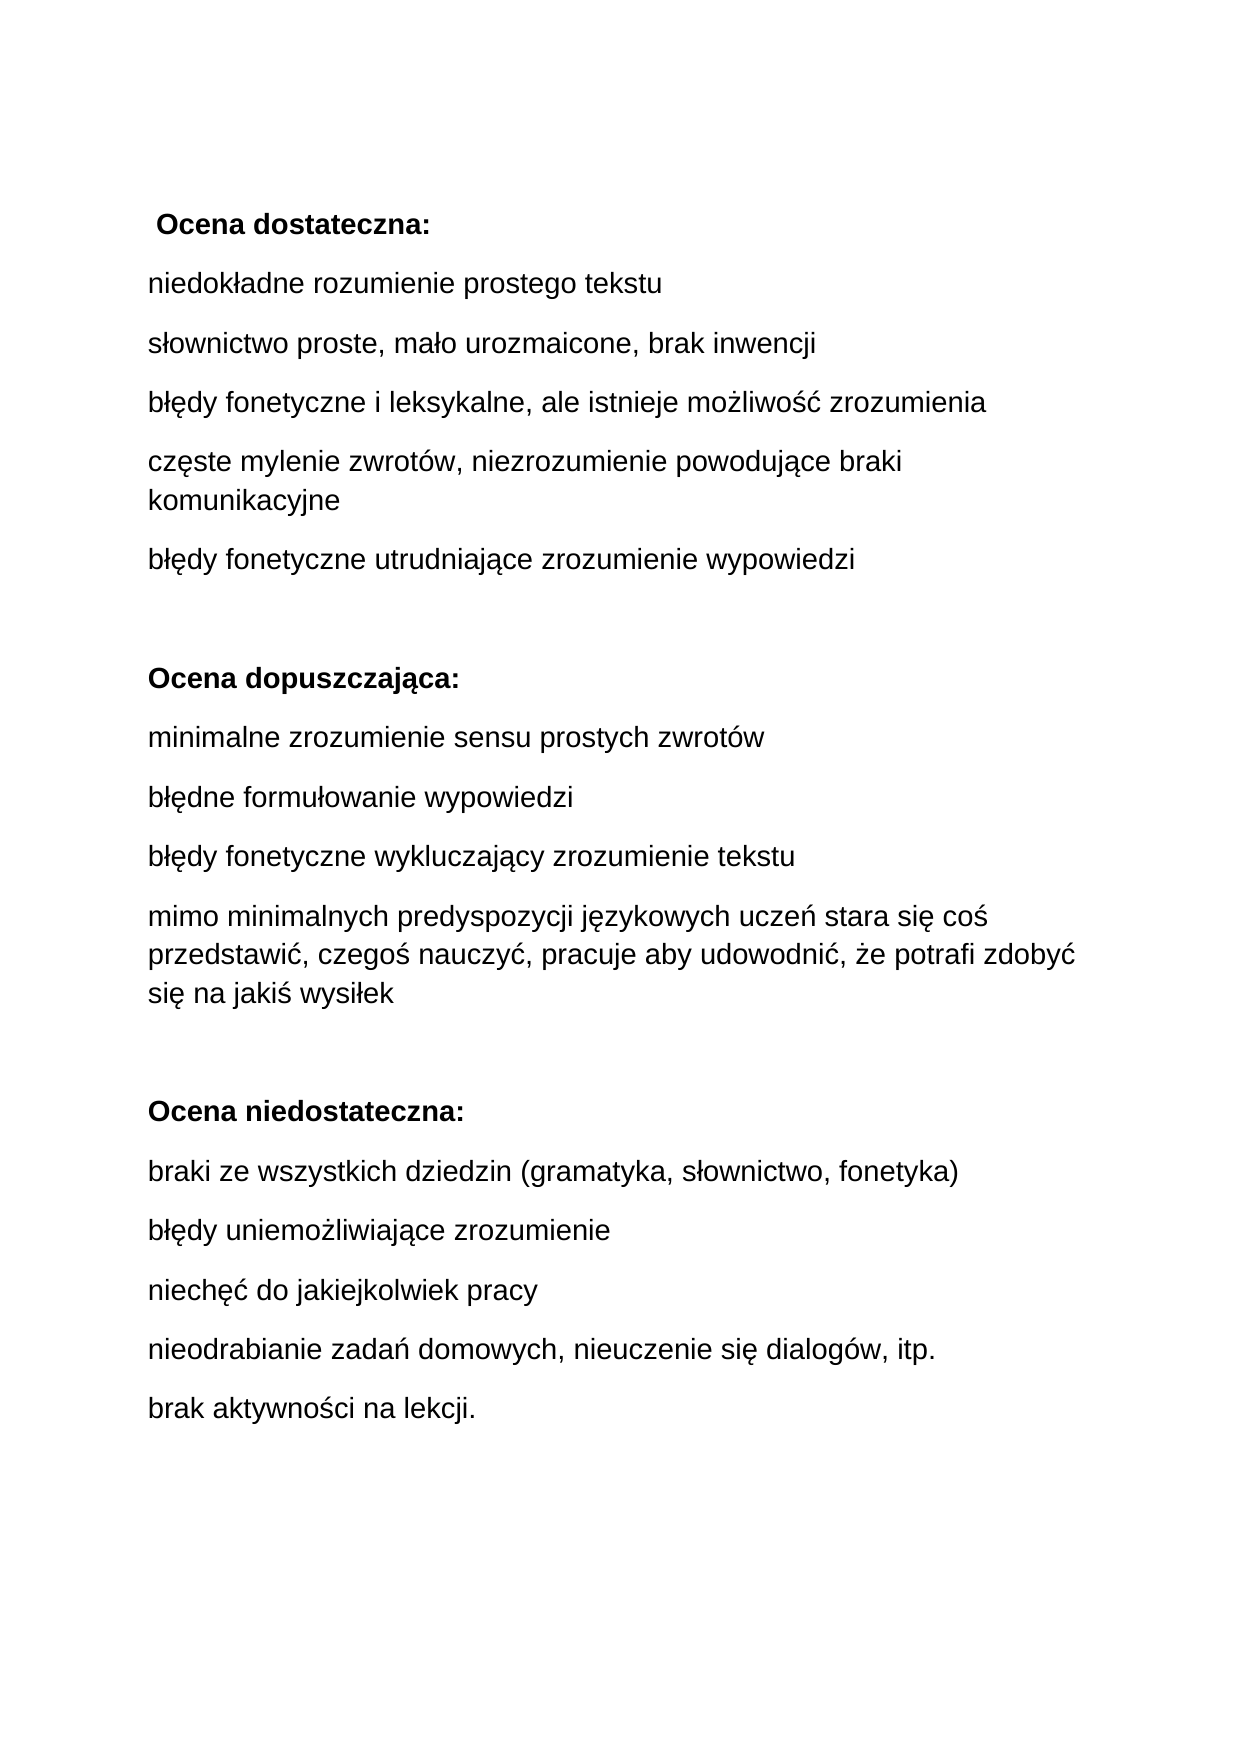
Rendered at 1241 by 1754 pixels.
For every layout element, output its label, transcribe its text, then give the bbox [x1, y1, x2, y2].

text braki ze wszystkich dziedzin (gramatyka, słownictwo, fonetyka) [148, 1154, 1093, 1187]
text błędy fonetyczne utrudniające zrozumienie wypowiedzi [148, 542, 1093, 576]
text nieodrabianie zadań domowych, nieuczenie się dialogów, itp. [148, 1332, 1093, 1366]
text błędy uniemożliwiające zrozumienie [148, 1213, 1093, 1247]
text Ocena niedostateczna: [148, 1094, 1093, 1128]
text błędy fonetyczne i leksykalne, ale istnieje możliwość zrozumienia [148, 385, 1093, 419]
text błędne formułowanie wypowiedzi [148, 780, 1093, 813]
text Ocena dopuszczająca: [148, 661, 1093, 695]
text częste mylenie zwrotów, niezrozumienie powodujące braki komunikacyjne [148, 444, 1093, 517]
text słownictwo proste, mało urozmaicone, brak inwencji [148, 326, 1093, 359]
text błędy fonetyczne wykluczający zrozumienie tekstu [148, 839, 1093, 873]
text Ocena dostateczna: [148, 207, 1093, 241]
text niedokładne rozumienie prostego tekstu [148, 266, 1093, 300]
text niechęć do jakiejkolwiek pracy [148, 1273, 1093, 1306]
text mimo minimalnych predyspozycji językowych uczeń stara się coś przedstawić, czegoś nauczyć, pracuje aby udowodnić, że potrafi zdobyć się na jakiś wysiłek [148, 899, 1093, 1009]
text minimalne zrozumienie sensu prostych zwrotów [148, 721, 1093, 754]
text brak aktywności na lekcji. [148, 1391, 1093, 1425]
